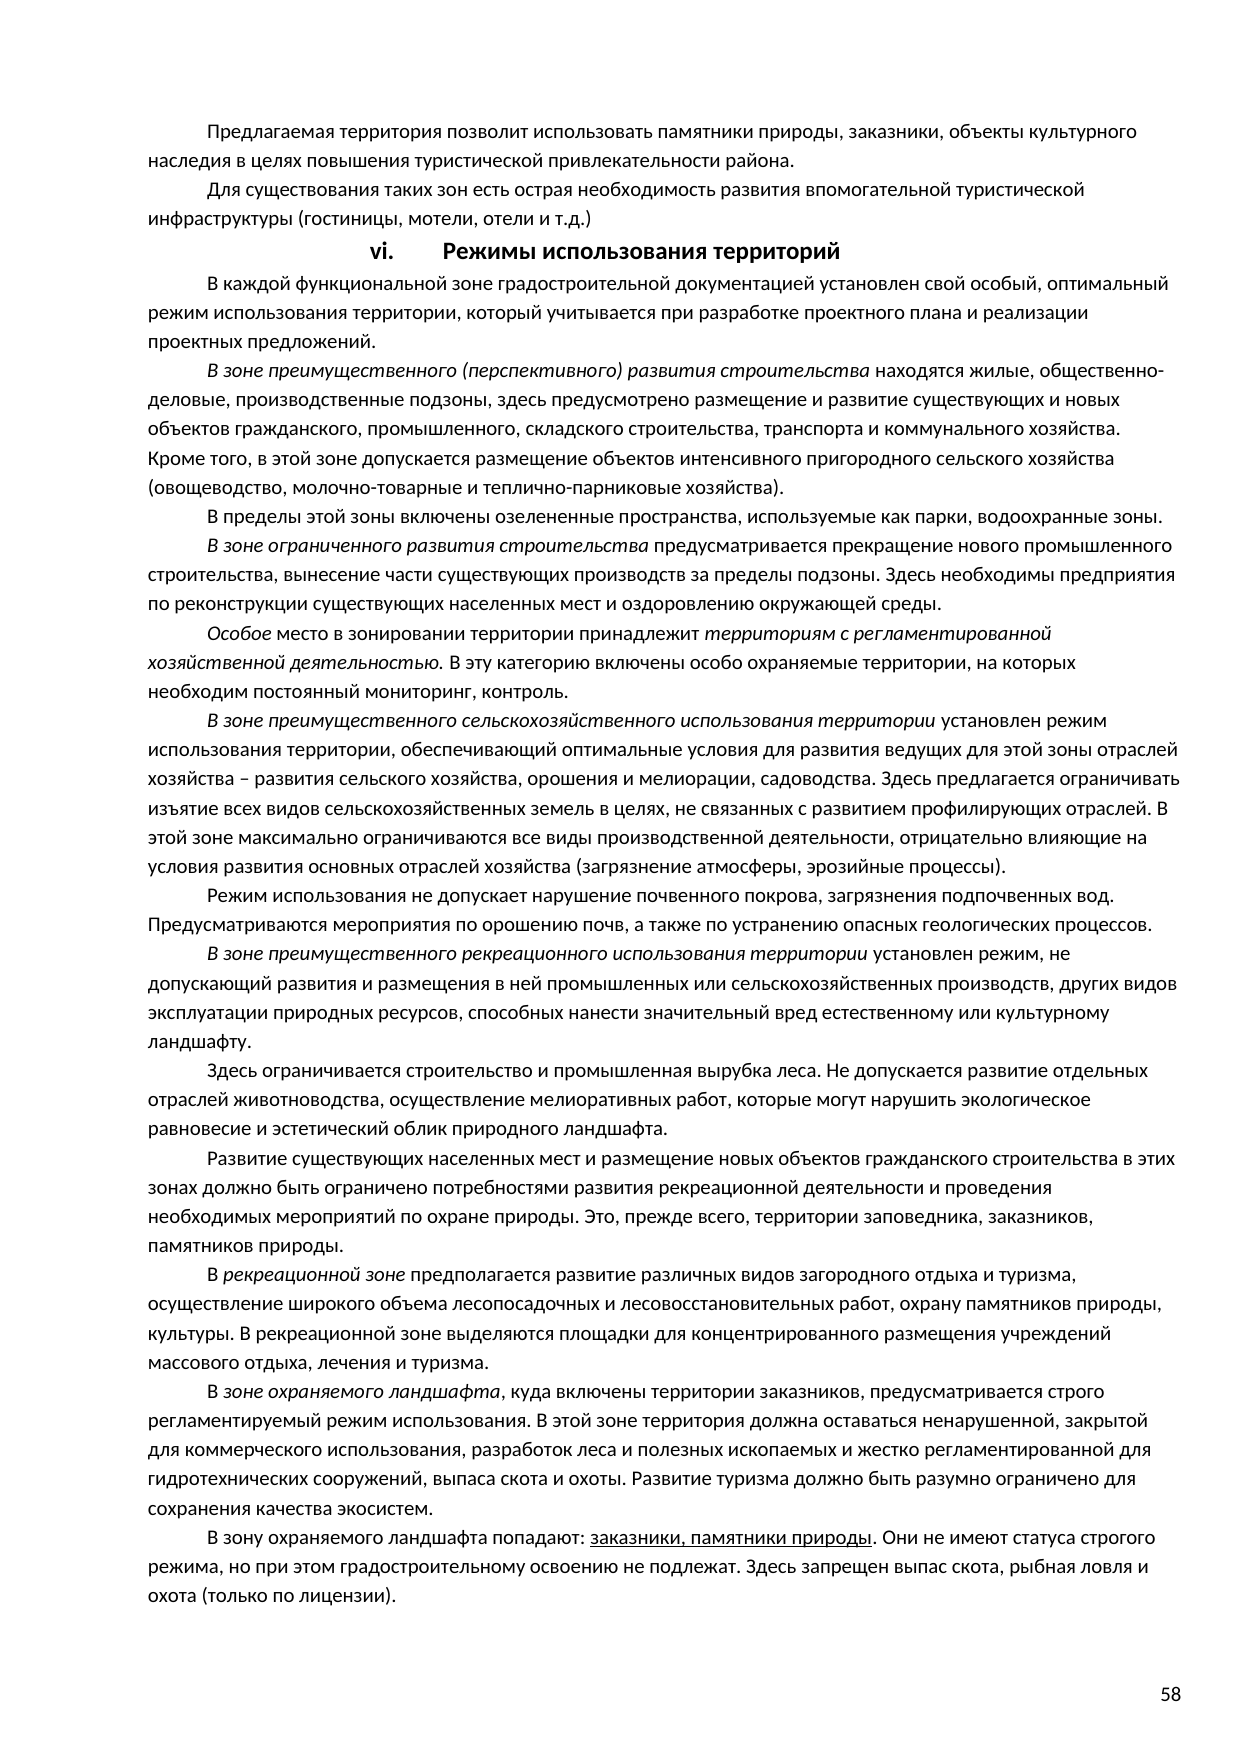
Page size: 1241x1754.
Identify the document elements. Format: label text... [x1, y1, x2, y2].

text В зону охраняемого ландшафта попадают: заказники, памятники природы. Они не имеют статуса строгого режима, но при этом градостроительному освоению не подлежат. Здесь запрещен выпас скота, рыбная ловля и охота (только по лицензии). [148, 1524, 1181, 1608]
text В зоне преимущественного рекреационного использования территории установлен режим, не допускающий развития и размещения в ней промышленных или сельскохозяйственных производств, других видов эксплуатации природных ресурсов, способных нанести значительный вред естественному или культурному ландшафту. [148, 941, 1181, 1053]
text В зоне охраняемого ландшафта, куда включены территории заказников, предусматривается строго регламентируемый режим использования. В этой зоне территория должна оставаться ненарушенной, закрытой для коммерческого использования, разработок леса и полезных ископаемых и жестко регламентированной для гидротехнических сооружений, выпаса скота и охоты. Развитие туризма должно быть разумно ограничено для сохранения качества экосистем. [148, 1378, 1181, 1520]
subtitle Режимы использования территорий [335, 235, 1181, 265]
text Развитие существующих населенных мест и размещение новых объектов гражданского строительства в этих зонах должно быть ограничено потребностями развития рекреационной деятельности и проведения необходимых мероприятий по охране природы. Это, прежде всего, территории заповедника, заказников, памятников природы. [148, 1145, 1181, 1258]
text В зоне преимущественного (перспективного) развития строительства находятся жилые, общественно-деловые, производственные подзоны, здесь предусмотрено размещение и развитие существующих и новых объектов гражданского, промышленного, складского строительства, транспорта и коммунального хозяйства. Кроме того, в этой зоне допускается размещение объектов интенсивного пригородного сельского хозяйства (овощеводство, молочно-товарные и теплично-парниковые хозяйства). [148, 357, 1181, 499]
text Режим использования не допускает нарушение почвенного покрова, загрязнения подпочвенных вод. Предусматриваются мероприятия по орошению почв, а также по устранению опасных геологических процессов. [148, 882, 1181, 937]
text Для существования таких зон есть острая необходимость развития впомогательной туристической инфраструктуры (гостиницы, мотели, отели и т.д.) [148, 176, 1181, 231]
text В зоне ограниченного развития строительства предусматривается прекращение нового промышленного строительства, вынесение части существующих производств за пределы подзоны. Здесь необходимы предприятия по реконструкции существующих населенных мест и оздоровлению окружающей среды. [148, 532, 1181, 616]
text Предлагаемая территория позволит использовать памятники природы, заказники, объекты культурного наследия в целях повышения туристической привлекательности района. [148, 118, 1181, 173]
text Особое место в зонировании территории принадлежит территориям с регламентированной хозяйственной деятельностью. В эту категорию включены особо охраняемые территории, на которых необходим постоянный мониторинг, контроль. [148, 620, 1181, 703]
text В рекреационной зоне предполагается развитие различных видов загородного отдыха и туризма, осуществление широкого объема лесопосадочных и лесовосстановительных работ, охрану памятников природы, культуры. В рекреационной зоне выделяются площадки для концентрированного размещения учреждений массового отдыха, лечения и туризма. [148, 1261, 1181, 1374]
text В пределы этой зоны включены озелененные пространства, используемые как парки, водоохранные зоны. [148, 503, 1181, 528]
text Здесь ограничивается строительство и промышленная вырубка леса. Не допускается развитие отдельных отраслей животноводства, осуществление мелиоративных работ, которые могут нарушить экологическое равновесие и эстетический облик природного ландшафта. [148, 1057, 1181, 1141]
text В зоне преимущественного сельскохозяйственного использования территории установлен режим использования территории, обеспечивающий оптимальные условия для развития ведущих для этой зоны отраслей хозяйства – развития сельского хозяйства, орошения и мелиорации, садоводства. Здесь предлагается ограничивать изъятие всех видов сельскохозяйственных земель в целях, не связанных с развитием профилирующих отраслей. В этой зоне максимально ограничиваются все виды производственной деятельности, отрицательно влияющие на условия развития основных отраслей хозяйства (загрязнение атмосферы, эрозийные процессы). [148, 707, 1181, 878]
text В каждой функциональной зоне градостроительной документацией установлен свой особый, оптимальный режим использования территории, который учитывается при разработке проектного плана и реализации проектных предложений. [148, 270, 1181, 353]
